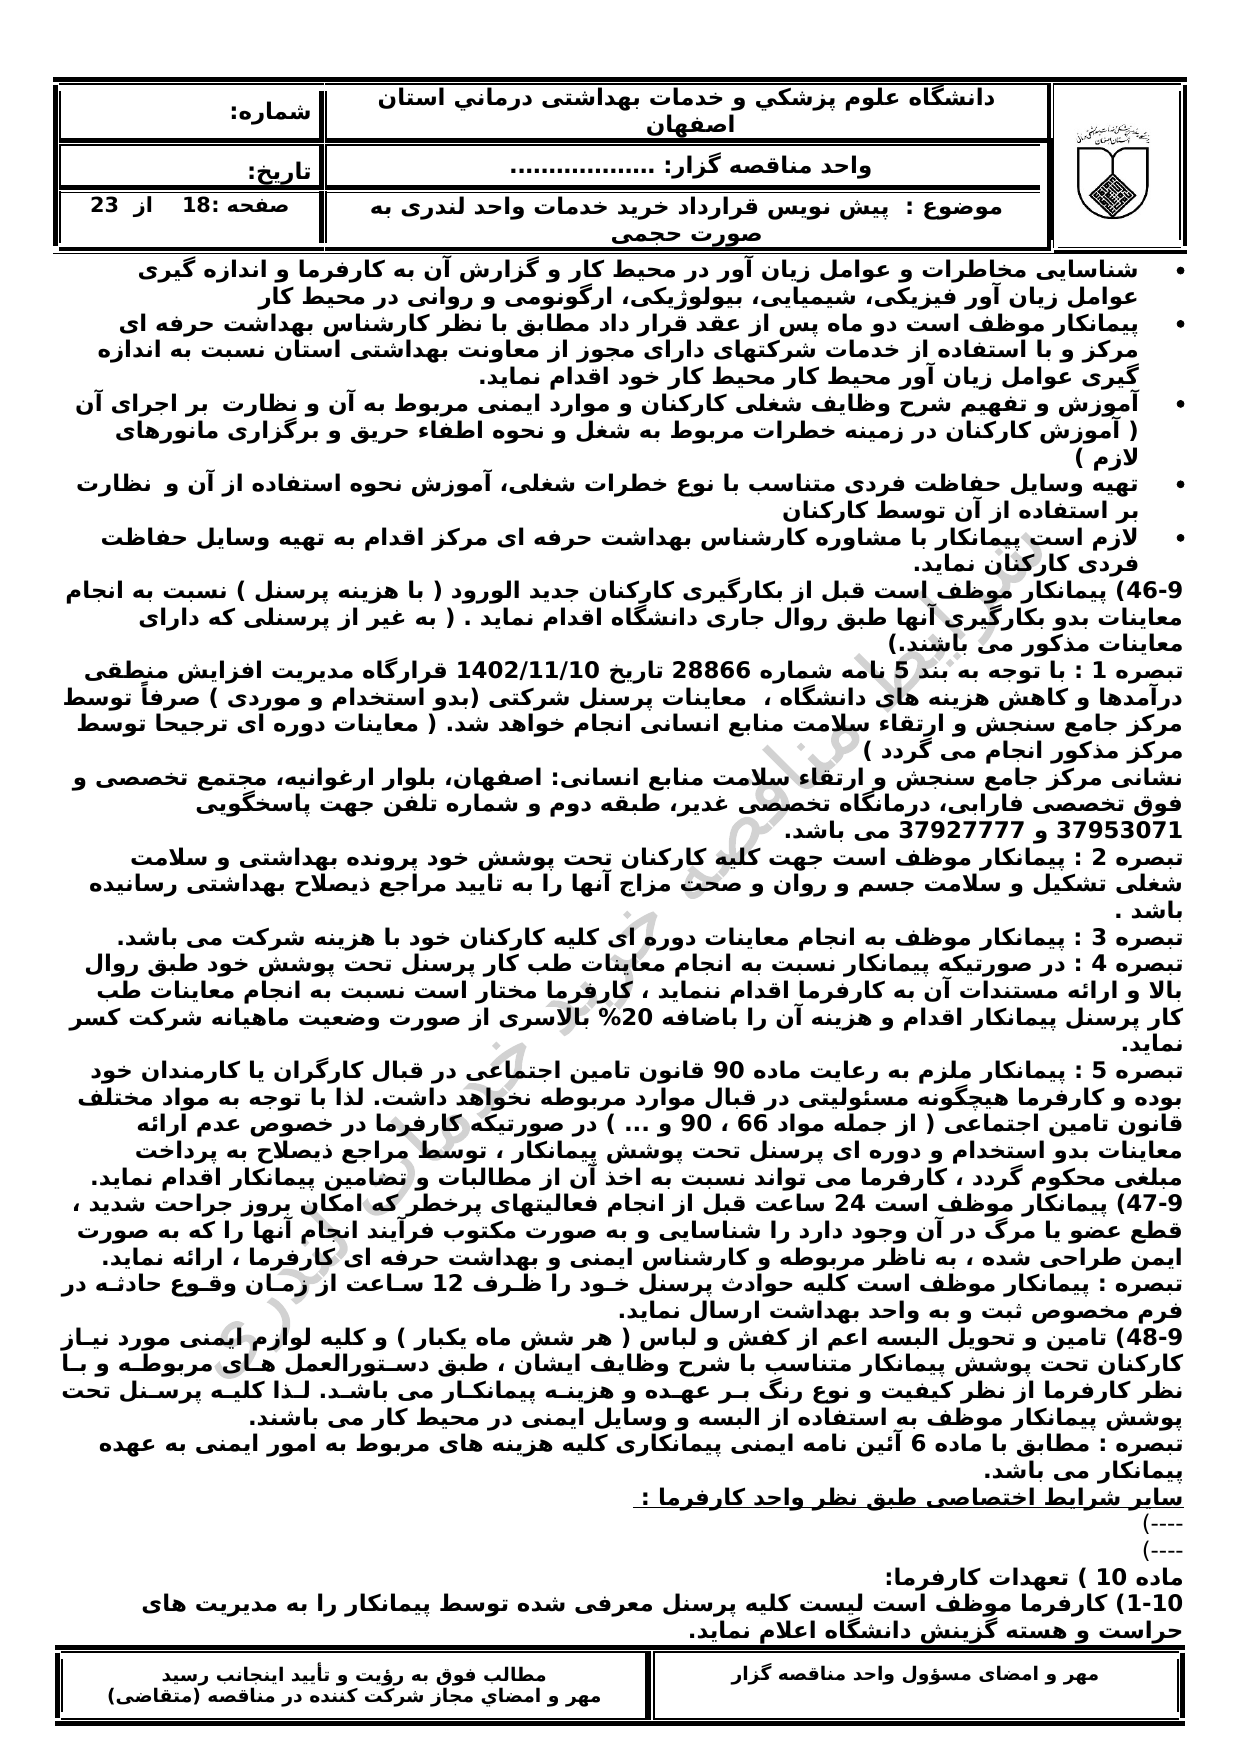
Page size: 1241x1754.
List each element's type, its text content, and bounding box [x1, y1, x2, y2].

text 1-10) کارفرما موظف است لیست کلیه پرسنل معرفی شده توسط پیمانکار را به مدیریت های حراست و هسته گزینش دانشگاه اعلام نماید. [61, 1591, 1184, 1644]
text تبصره 5 : پیمانکار ملزم به رعایت ماده 90 قانون تامین اجتماعی در قبال کارگران یا کارمندان خود بوده و کارفرما هیچگونه مسئولیتی در قبال موارد مربوطه نخواهد داشت. لذا با توجه به مواد مختلف قانون تامین اجتماعی ( از جمله مواد 66 ، 90 و ... ) در صورتیکه کارفرما در خصوص عدم ارائه معاینات بدو استخدام و دوره ای پرسنل تحت پوشش پیمانکار ، توسط مراجع ذیصلاح به پرداخت مبلغی محکوم گردد ، کارفرما می تواند نسبت به اخذ آن از مطالبات و تضامین پیمانکار اقدام نماید. [61, 1057, 1184, 1191]
text 48-9) تامین و تحویل البسه اعم از کفش و لباس ( هر شش ماه یکبار ) و کلیه لوازم ایمنی مورد نیاز کارکنان تحت پوشش پیمانکار متناسب با شرح وظایف ایشان ، طبق دستورالعمل های مربوطه و با نظر کارفرما از نظر کیفیت و نوع رنگ بر عهده و هزینه پیمانکار می باشد. لذا کلیه پرسنل تحت پوشش پیمانکار موظف به استفاده از البسه و وسایل ایمنی در محیط کار می باشند. [61, 1324, 1184, 1431]
list لازم است پیمانکار با مشاوره کارشناس بهداشت حرفه ای مرکز اقدام به تهیه وسایل حفاظت فردی کارکنان نماید. [61, 524, 1177, 577]
text تبصره 3 : پیمانکار موظف به انجام معاینات دوره ای کلیه کارکنان خود با هزینه شرکت می باشد. [61, 924, 1184, 951]
list تهیه وسایل حفاظت فردی متناسب با نوع خطرات شغلی، آموزش نحوه استفاده از آن و نظارت بر استفاده از آن توسط کارکنان [61, 470, 1177, 524]
text تبصره 4 : در صورتیکه پیمانکار نسبت به انجام معاینات طب کار پرسنل تحت پوشش خود طبق روال بالا و ارائه مستندات آن به کارفرما اقدام ننماید ، کارفرما مختار است نسبت به انجام معاینات طب کار پرسنل پیمانکار اقدام و هزینه آن را باضافه 20% بالاسری از صورت وضعیت ماهیانه شرکت کسر نماید. [61, 951, 1184, 1057]
text ----) [61, 1537, 1184, 1564]
text 47-9) پیمانکار موظف است 24 ساعت قبل از انجام فعالیتهای پرخطر که امکان بروز جراحت شدید ، قطع عضو یا مرگ در آن وجود دارد را شناسایی و به صورت مکتوب فرآیند انجام آنها را که به صورت ایمن طراحی شده ، به ناظر مربوطه و کارشناس ایمنی و بهداشت حرفه ای کارفرما ، ارائه نماید. [61, 1191, 1184, 1271]
text تبصره : مطابق با ماده 6 آئین نامه ایمنی پیمانکاری کلیه هزینه های مربوط به امور ایمنی به عهده پیمانکار می باشد. [61, 1431, 1184, 1484]
text نشانی مرکز جامع سنجش و ارتقاء سلامت منابع انسانی: اصفهان، بلوار ارغوانیه، مجتمع تخصصی و فوق تخصصی فارابی، درمانگاه تخصصی غدیر، طبقه دوم و شماره تلفن جهت پاسخگویی 37953071 و 37927777 می باشد. [61, 764, 1184, 844]
picture [1074, 123, 1151, 220]
text تبصره : پیمانکار موظف است کلیه حوادث پرسنل خود را ظرف 12 ساعت از زمان وقوع حادثه در فرم مخصوص ثبت و به واحد بهداشت ارسال نماید. [61, 1271, 1184, 1324]
text ماده 10 ) تعهدات کارفرما: [61, 1564, 1184, 1591]
text تبصره 2 : پیمانکار موظف است جهت کلیه کارکنان تحت پوشش خود پرونده بهداشتی و سلامت شغلی تشکیل و سلامت جسم و روان و صحت مزاج آنها را به تایید مراجع ذیصلاح بهداشتی رسانیده باشد . [61, 844, 1184, 924]
list پیمانکار موظف است دو ماه پس از عقد قرار داد مطابق با نظر کارشناس بهداشت حرفه ای مرکز و با استفاده از خدمات شرکتهای دارای مجوز از معاونت بهداشتی استان نسبت به اندازه گیری عوامل زیان آور محیط کار محیط کار خود اقدام نماید. [61, 310, 1177, 390]
text ----) [61, 1511, 1184, 1537]
list آموزش و تفهیم شرح وظایف شغلی کارکنان و موارد ایمنی مربوط به آن و نظارت بر اجرای آن ( آموزش کارکنان در زمینه خطرات مربوط به شغل و نحوه اطفاء حریق و برگزاری مانورهای لازم ) [61, 390, 1177, 470]
text سایر شرایط اختصاصی طبق نظر واحد کارفرما : [61, 1484, 1184, 1511]
text تبصره 1 : با توجه به بند 5 نامه شماره 28866 تاریخ 1402/11/10 قرارگاه مدیریت افزایش منطقی درآمدها و کاهش هزینه های دانشگاه ، معاینات پرسنل شرکتی (بدو استخدام و موردی ) صرفاً توسط مرکز جامع سنجش و ارتقاء سلامت منابع انسانی انجام خواهد شد. ( معاینات دوره ای ترجیحا توسط مرکز مذکور انجام می گردد ) [61, 657, 1184, 764]
list شناسایی مخاطرات و عوامل زیان آور در محیط کار و گزارش آن به کارفرما و اندازه گیری عوامل زیان آور فیزیکی، شیمیایی، بیولوژیکی، ارگونومی و روانی در محیط کار [61, 257, 1177, 310]
text 46-9) پیمانکار موظف است قبل از بکارگیری کارکنان جدید الورود ( با هزینه پرسنل ) نسبت به انجام معاینات بدو بکارگیری آنها طبق روال جاری دانشگاه اقدام نماید . ( به غیر از پرسنلی که دارای معاینات مذکور می باشند.) [61, 577, 1184, 657]
